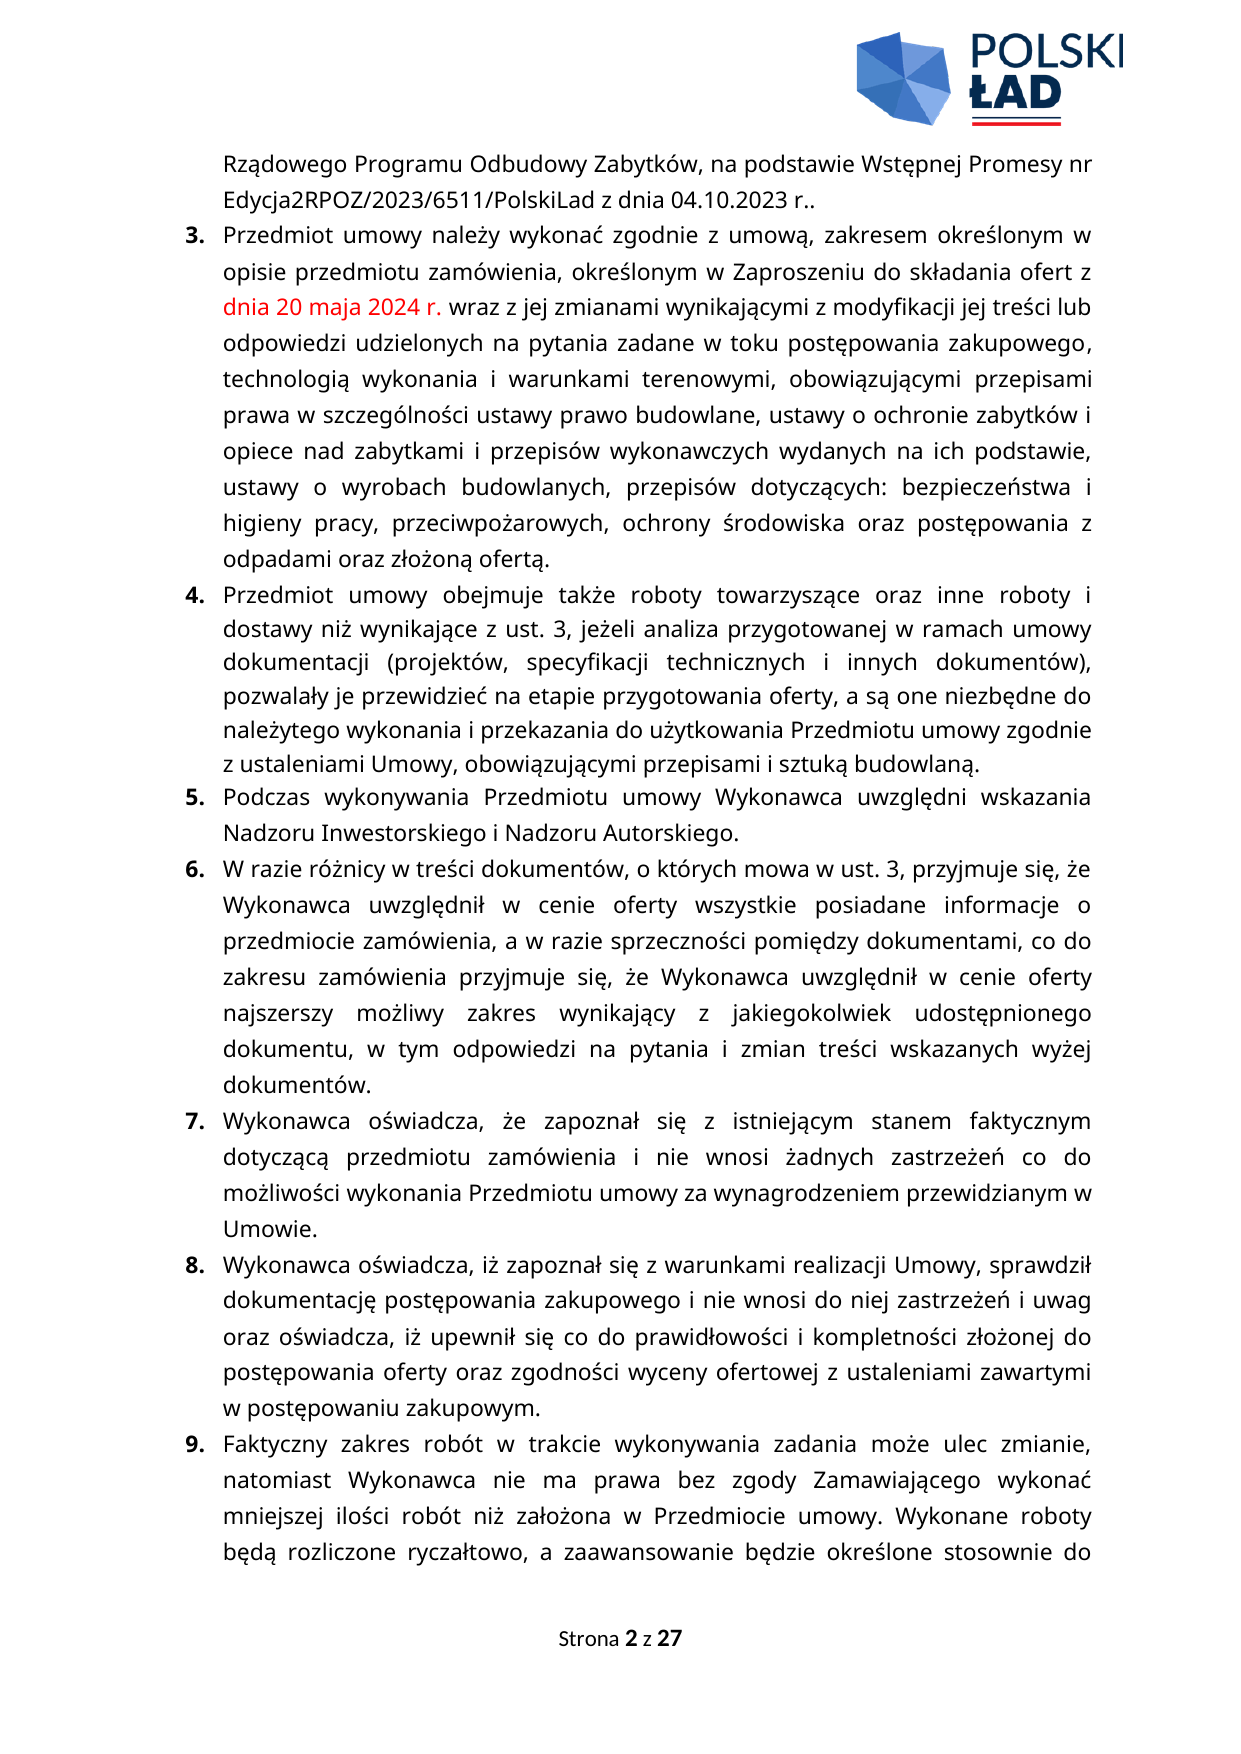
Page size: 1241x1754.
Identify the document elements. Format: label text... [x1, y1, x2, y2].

list W razie różnicy w treści dokumentów, o których mowa w ust. 3, przyjmuje się, że Wykonawca uwzględnił w cenie oferty wszystkie posiadane informacje o przedmiocie zamówienia, a w razie sprzeczności pomiędzy dokumentami, co do zakresu zamówienia przyjmuje się, że Wykonawca uwzględnił w cenie oferty najszerszy możliwy zakres wynikający z jakiegokolwiek udostępnionego dokumentu, w tym odpowiedzi na pytania i zmian treści wskazanych wyżej dokumentów. [185, 853, 1093, 1100]
list Podczas wykonywania Przedmiotu umowy Wykonawca uwzględni wskazania Nadzoru Inwestorskiego i Nadzoru Autorskiego. [185, 781, 1093, 848]
list Przedmiot umowy należy wykonać zgodnie z umową, zakresem określonym w opisie przedmiotu zamówienia, określonym w Zaproszeniu do składania ofert z dnia 20 maja 2024 r. wraz z jej zmianami wynikającymi z modyfikacji jej treści lub odpowiedzi udzielonych na pytania zadane w toku postępowania zakupowego, technologią wykonania i warunkami terenowymi, obowiązującymi przepisami prawa w szczególności ustawy prawo budowlane, ustawy o ochronie zabytków i opiece nad zabytkami i przepisów wykonawczych wydanych na ich podstawie, ustawy o wyrobach budowlanych, przepisów dotyczących: bezpieczeństwa i higieny pracy, przeciwpożarowych, ochrony środowiska oraz postępowania z odpadami oraz złożoną ofertą. [185, 219, 1093, 574]
list Wykonawca oświadcza, iż zapoznał się z warunkami realizacji Umowy, sprawdził dokumentację postępowania zakupowego i nie wnosi do niej zastrzeżeń i uwag oraz oświadcza, iż upewnił się co do prawidłowości i kompletności złożonej do postępowania oferty oraz zgodności wyceny ofertowej z ustaleniami zawartymi w postępowaniu zakupowym. [185, 1248, 1093, 1423]
list Przedmiot umowy obejmuje także roboty towarzyszące oraz inne roboty i dostawy niż wynikające z ust. 3, jeżeli analiza przygotowanej w ramach umowy dokumentacji (projektów, specyfikacji technicznych i innych dokumentów), pozwalały je przewidzieć na etapie przygotowania oferty, a są one niezbędne do należytego wykonania i przekazania do użytkowania Przedmiotu umowy zgodnie z ustaleniami Umowy, obowiązującymi przepisami i sztuką budowlaną. [185, 579, 1093, 779]
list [185, 148, 1093, 215]
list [185, 1428, 1093, 1567]
list Wykonawca oświadcza, że zapoznał się z istniejącym stanem faktycznym dotyczącą przedmiotu zamówienia i nie wnosi żadnych zastrzeżeń co do możliwości wykonania Przedmiotu umowy za wynagrodzeniem przewidzianym w Umowie. [185, 1105, 1093, 1244]
picture [856, 32, 1123, 126]
